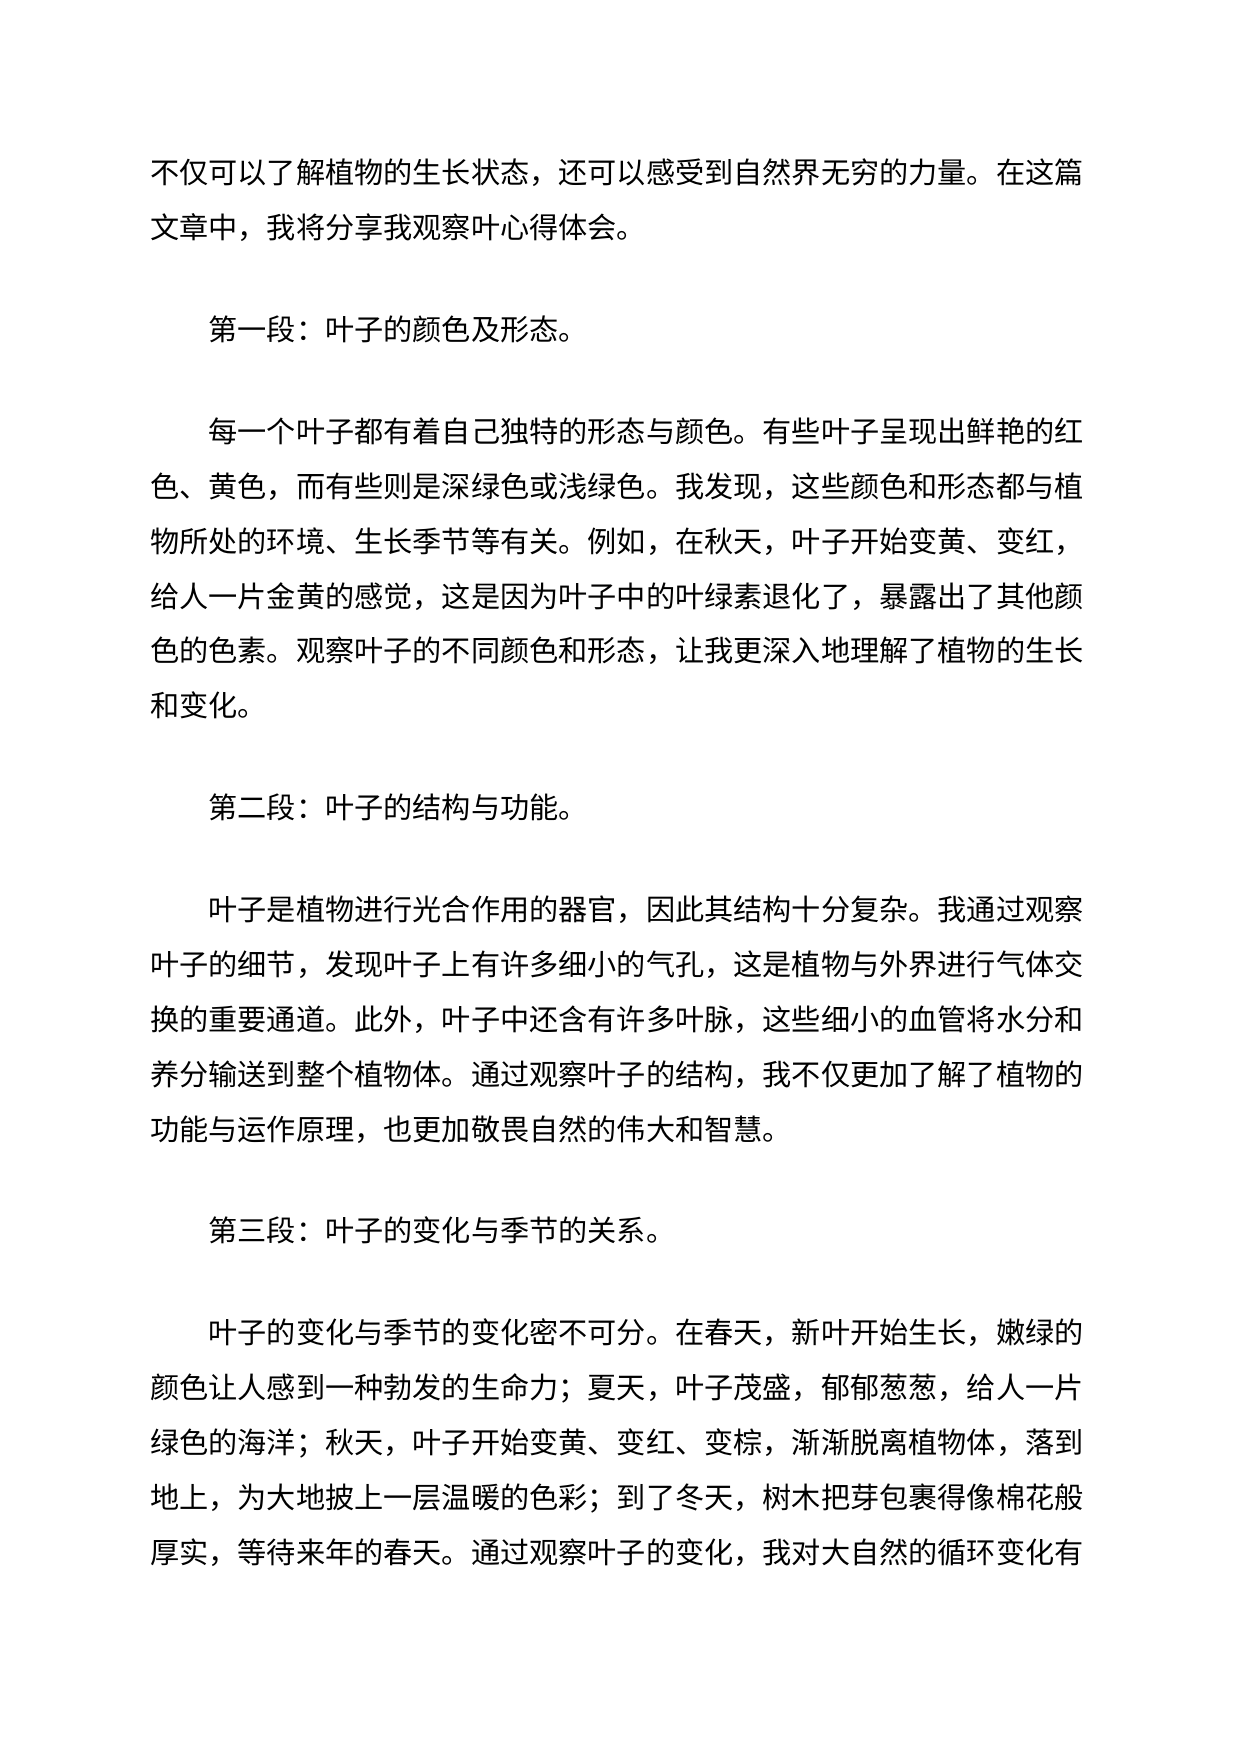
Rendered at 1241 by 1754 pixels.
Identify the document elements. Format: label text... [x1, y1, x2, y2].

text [150, 1309, 1090, 1571]
text 第二段：叶子的结构与功能。 [150, 785, 1090, 827]
text 第三段：叶子的变化与季节的关系。 [150, 1208, 1090, 1250]
text 叶子是植物进行光合作用的器官，因此其结构十分复杂。我通过观察叶子的细节，发现叶子上有许多细小的气孔，这是植物与外界进行气体交换的重要通道。此外，叶子中还含有许多叶脉，这些细小的血管将水分和养分输送到整个植物体。通过观察叶子的结构，我不仅更加了解了植物的功能与运作原理，也更加敬畏自然的伟大和智慧。 [150, 886, 1090, 1148]
text 每一个叶子都有着自己独特的形态与颜色。有些叶子呈现出鲜艳的红色、黄色，而有些则是深绿色或浅绿色。我发现，这些颜色和形态都与植物所处的环境、生长季节等有关。例如，在秋天，叶子开始变黄、变红，给人一片金黄的感觉，这是因为叶子中的叶绿素退化了，暴露出了其他颜色的色素。观察叶子的不同颜色和形态，让我更深入地理解了植物的生长和变化。 [150, 408, 1090, 725]
text 第一段：叶子的颜色及形态。 [150, 307, 1090, 349]
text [150, 150, 1090, 247]
